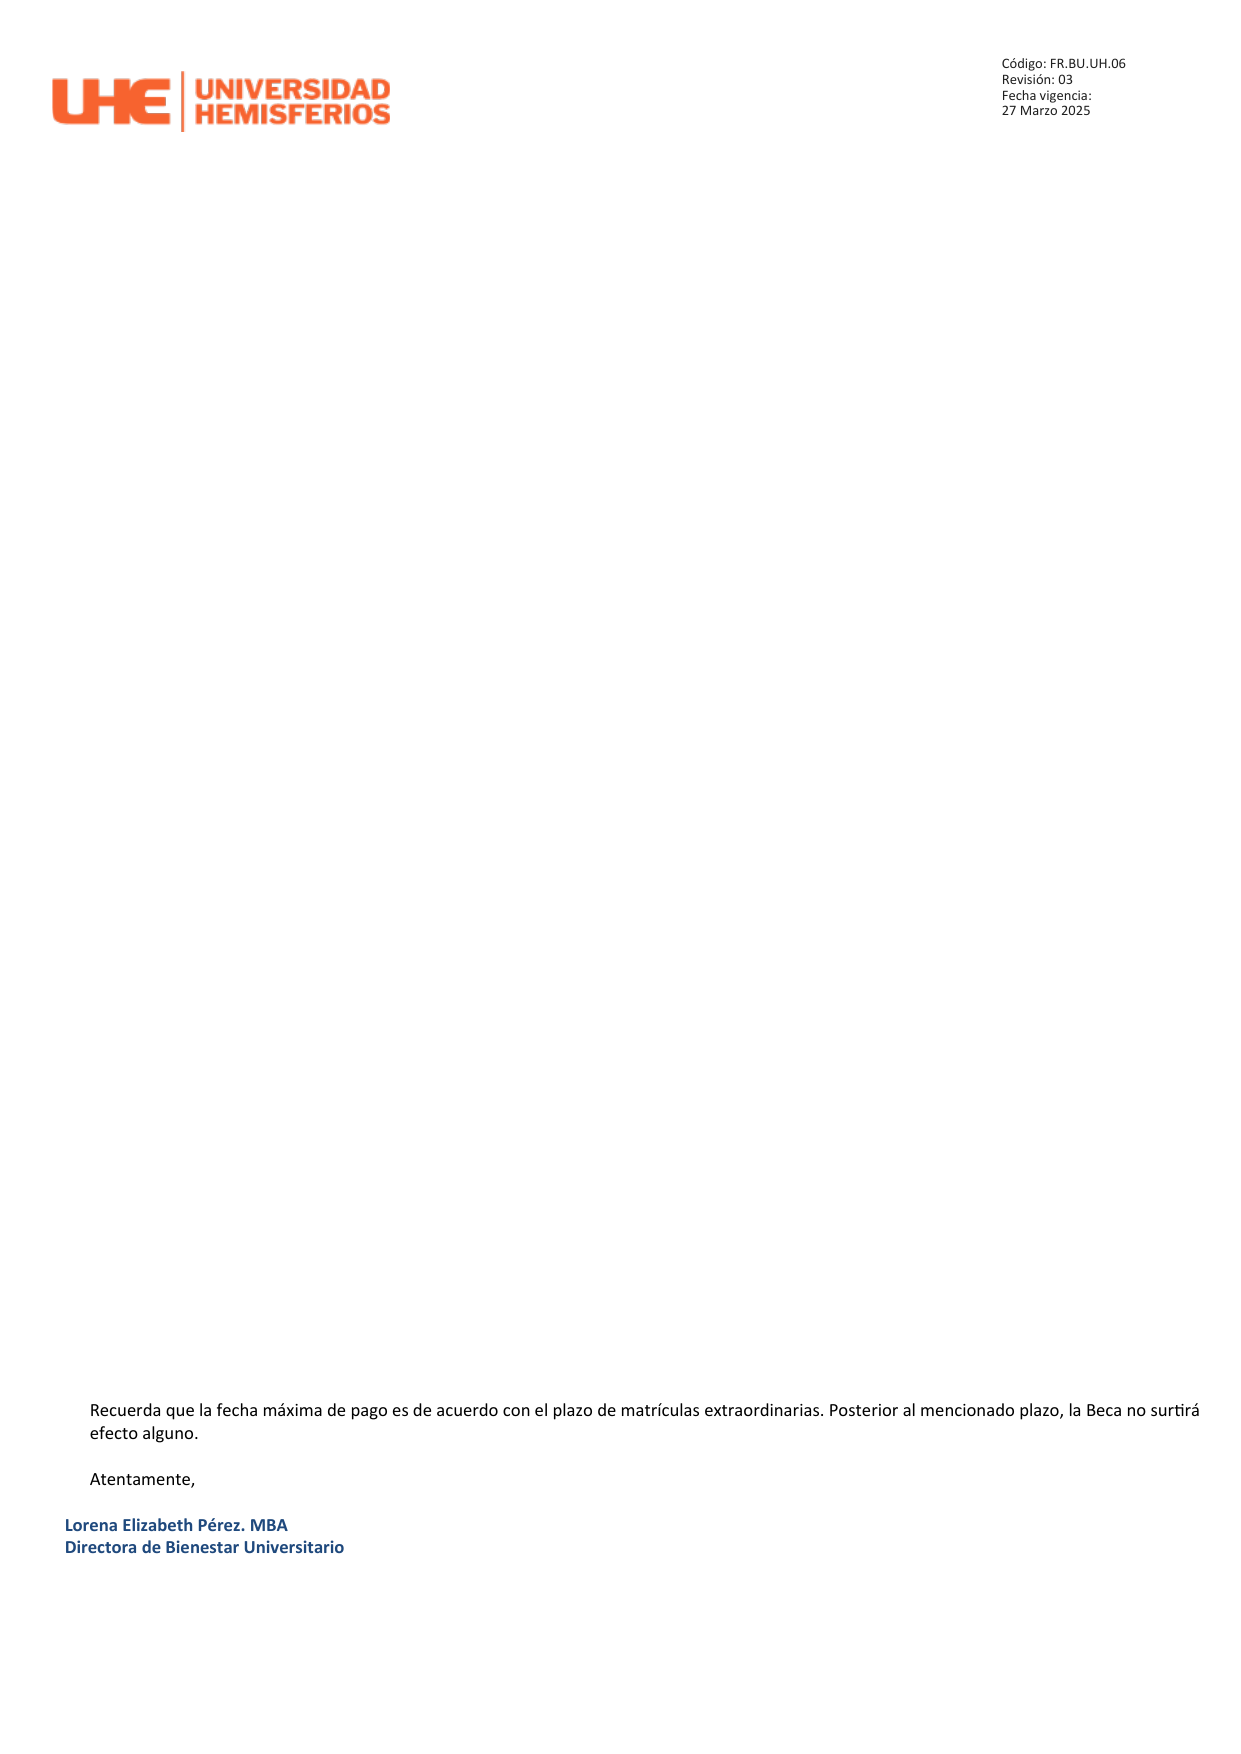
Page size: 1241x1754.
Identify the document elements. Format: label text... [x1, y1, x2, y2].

subtitle Directora de Bienestar Universitario [64, 1536, 1214, 1559]
subtitle Lorena Elizabeth Pérez. MBA [64, 1513, 1214, 1536]
text Recuerda que la fecha máxima de pago es de acuerdo con el plazo de matrículas extraordinarias. Posterior al mencionado plazo, la Beca no surtirá efecto alguno. [89, 1398, 1229, 1444]
picture [52, 71, 390, 132]
text Atentamente, [89, 1467, 1214, 1490]
